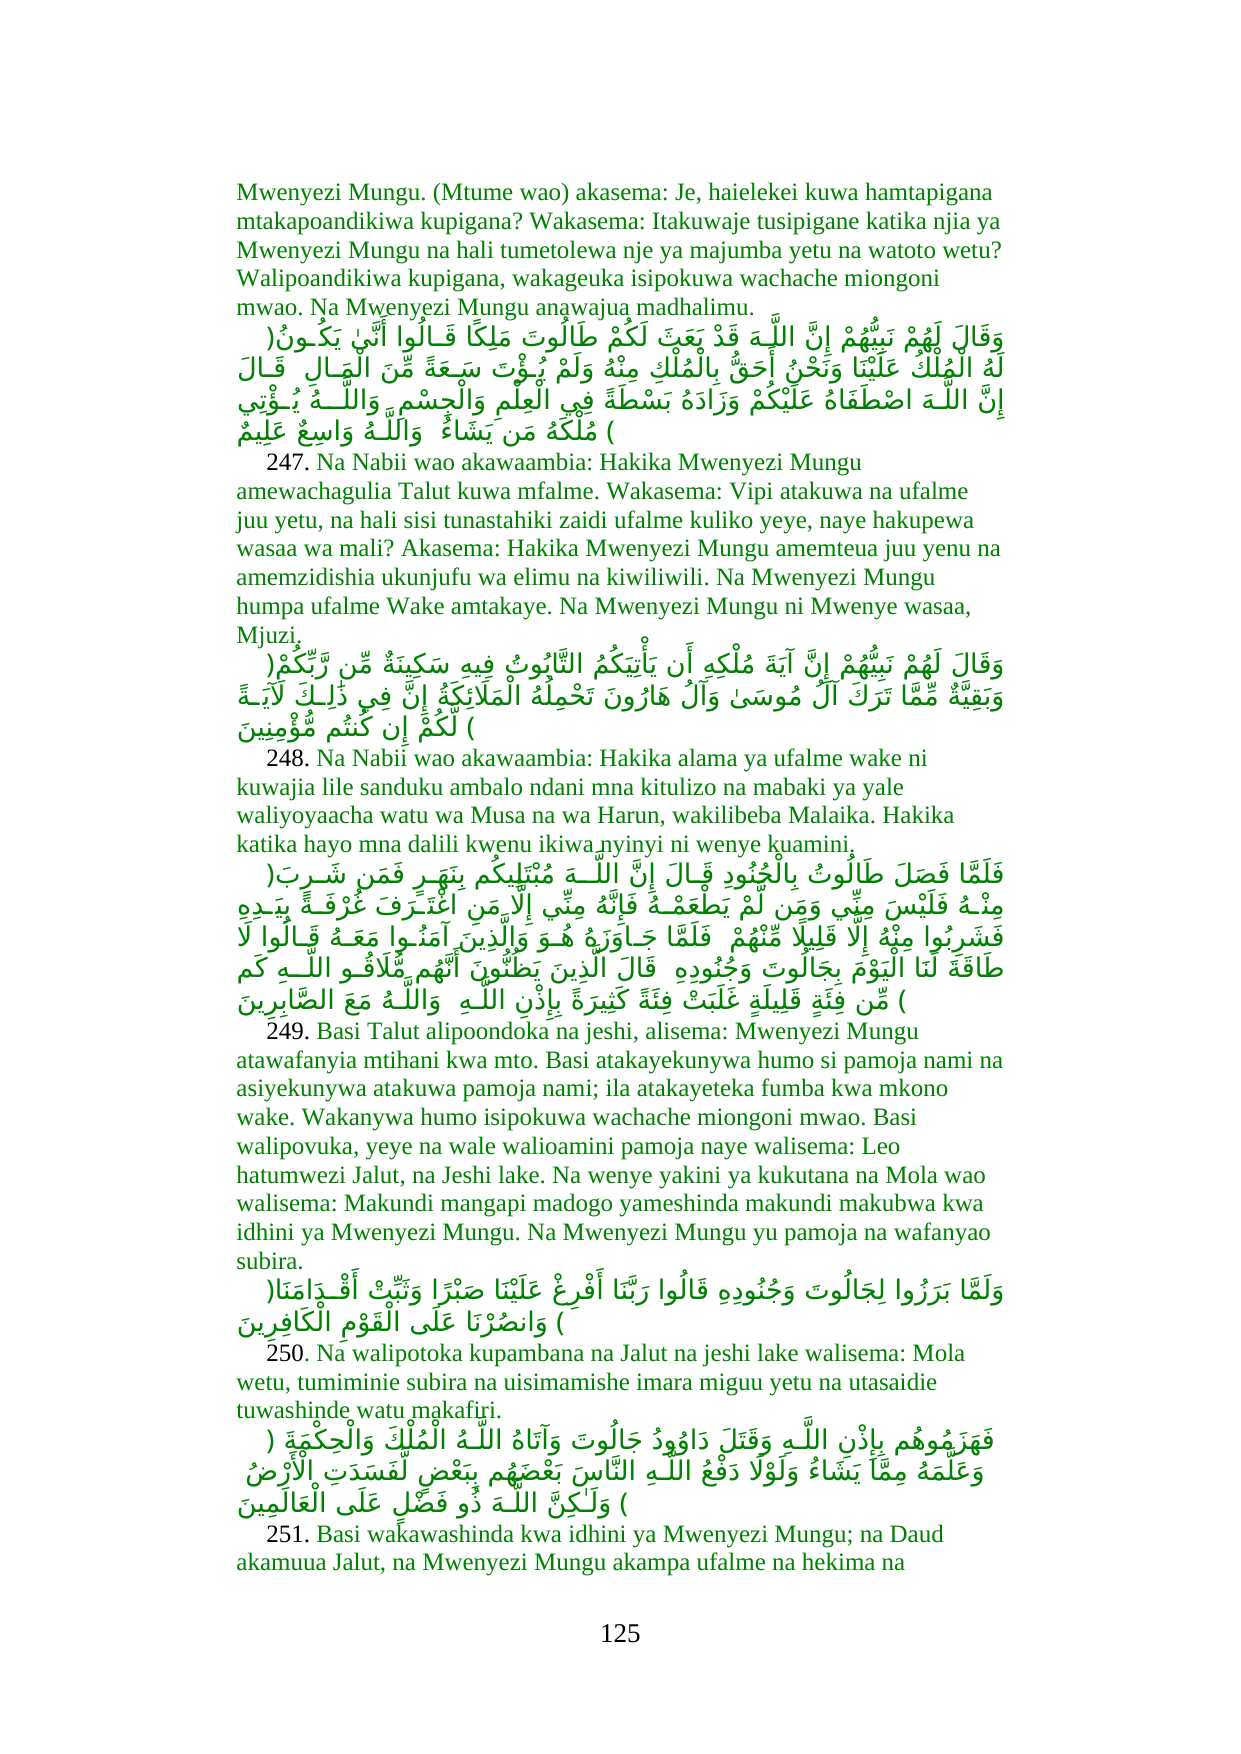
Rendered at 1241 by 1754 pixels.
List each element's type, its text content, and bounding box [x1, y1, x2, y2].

text ﴿وَقَالَ لَهُمْ نَبِيُّهُمْ إِنَّ آيَةَ مُلْكِهِ أَن يَأْتِيَكُمُ التَّابُوتُ فِيهِ سَكِينَةٌ مِّن رَّبِّكُمْ وَبَقِيَّةٌ مِّمَّا تَرَكَ آلُ مُوسَىٰ وَآلُ هَارُونَ تَحْمِلُهُ الْمَلَائِكَةُ إِنَّ فِي ذَٰلِكَ لَآيَةً لَّكُمْ إِن كُنتُم مُّؤْمِنِينَ ﴾ [236, 648, 1004, 743]
text ﴿وَقَالَ لَهُمْ نَبِيُّهُمْ إِنَّ اللَّـهَ قَدْ بَعَثَ لَكُمْ طَالُوتَ مَلِكًا قَالُوا أَنَّىٰ يَكُونُ لَهُ الْمُلْكُ عَلَيْنَا وَنَحْنُ أَحَقُّ بِالْمُلْكِ مِنْهُ وَلَمْ يُؤْتَ سَعَةً مِّنَ الْمَالِ قَالَ إِنَّ اللَّـهَ اصْطَفَاهُ عَلَيْكُمْ وَزَادَهُ بَسْطَةً فِي الْعِلْمِ وَالْجِسْمِ وَاللَّـهُ يُؤْتِي مُلْكَهُ مَن يَشَاءُ وَاللَّـهُ وَاسِعٌ عَلِيمٌ ﴾ [236, 321, 1004, 447]
text ﴿فَلَمَّا فَصَلَ طَالُوتُ بِالْجُنُودِ قَالَ إِنَّ اللَّـهَ مُبْتَلِيكُم بِنَهَرٍ فَمَن شَرِبَ مِنْهُ فَلَيْسَ مِنِّي وَمَن لَّمْ يَطْعَمْهُ فَإِنَّهُ مِنِّي إِلَّا مَنِ اغْتَرَفَ غُرْفَةً بِيَدِهِ فَشَرِبُوا مِنْهُ إِلَّا قَلِيلًا مِّنْهُمْ فَلَمَّا جَاوَزَهُ هُوَ وَالَّذِينَ آمَنُوا مَعَهُ قَالُوا لَا طَاقَةَ لَنَا الْيَوْمَ بِجَالُوتَ وَجُنُودِهِ قَالَ الَّذِينَ يَظُنُّونَ أَنَّهُم مُّلَاقُو اللَّـهِ كَم مِّن فِئَةٍ قَلِيلَةٍ غَلَبَتْ فِئَةً كَثِيرَةً بِإِذْنِ اللَّـهِ وَاللَّـهُ مَعَ الصَّابِرِينَ ﴾ [236, 858, 1004, 1016]
text 250. Na walipotoka kupambana na Jalut na jeshi lake walisema: Mola wetu, tumiminie subira na uisimamishe imara miguu yetu na utasaidie tuwashinde watu makafiri. [236, 1338, 1004, 1424]
text ﴿وَلَمَّا بَرَزُوا لِجَالُوتَ وَجُنُودِهِ قَالُوا رَبَّنَا أَفْرِغْ عَلَيْنَا صَبْرًا وَثَبِّتْ أَقْدَامَنَا وَانصُرْنَا عَلَى الْقَوْمِ الْكَافِرِينَ ﴾ [236, 1275, 1004, 1338]
text ﴿فَهَزَمُوهُم بِإِذْنِ اللَّـهِ وَقَتَلَ دَاوُودُ جَالُوتَ وَآتَاهُ اللَّـهُ الْمُلْكَ وَالْحِكْمَةَ وَعَلَّمَهُ مِمَّا يَشَاءُ وَلَوْلَا دَفْعُ اللَّـهِ النَّاسَ بَعْضَهُم بِبَعْضٍ لَّفَسَدَتِ الْأَرْضُ وَلَـٰكِنَّ اللَّـهَ ذُو فَضْلٍ عَلَى الْعَالَمِينَ ﴾ [236, 1424, 1004, 1519]
text 248. Na Nabii wao akawaambia: Hakika alama ya ufalme wake ni kuwajia lile sanduku ambalo ndani mna kitulizo na mabaki ya yale waliyoyaacha watu wa Musa na wa Harun, wakilibeba Malaika. Hakika katika hayo mna dalili kwenu ikiwa nyinyi ni wenye kuamini. [236, 743, 1004, 858]
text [236, 177, 1004, 321]
text 247. Na Nabii wao akawaambia: Hakika Mwenyezi Mungu amewachagulia Talut kuwa mfalme. Wakasema: Vipi atakuwa na ufalme juu yetu, na hali sisi tunastahiki zaidi ufalme kuliko yeye, naye hakupewa wasaa wa mali? Akasema: Hakika Mwenyezi Mungu amemteua juu yenu na amemzidishia ukunjufu wa elimu na kiwiliwili. Na Mwenyezi Mungu humpa ufalme Wake amtakaye. Na Mwenyezi Mungu ni Mwenye wasaa, Mjuzi. [236, 447, 1004, 648]
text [236, 1519, 1004, 1576]
text 249. Basi Talut alipoondoka na jeshi, alisema: Mwenyezi Mungu atawafanyia mtihani kwa mto. Basi atakayekunywa humo si pamoja nami na asiyekunywa atakuwa pamoja nami; ila atakayeteka fumba kwa mkono wake. Wakanywa humo isipokuwa wachache miongoni mwao. Basi walipovuka, yeye na wale walioamini pamoja naye walisema: Leo hatumwezi Jalut, na Jeshi lake. Na wenye yakini ya kukutana na Mola wao walisema: Makundi mangapi madogo yameshinda makundi makubwa kwa idhini ya Mwenyezi Mungu. Na Mwenyezi Mungu yu pamoja na wafanyao subira. [236, 1016, 1004, 1275]
